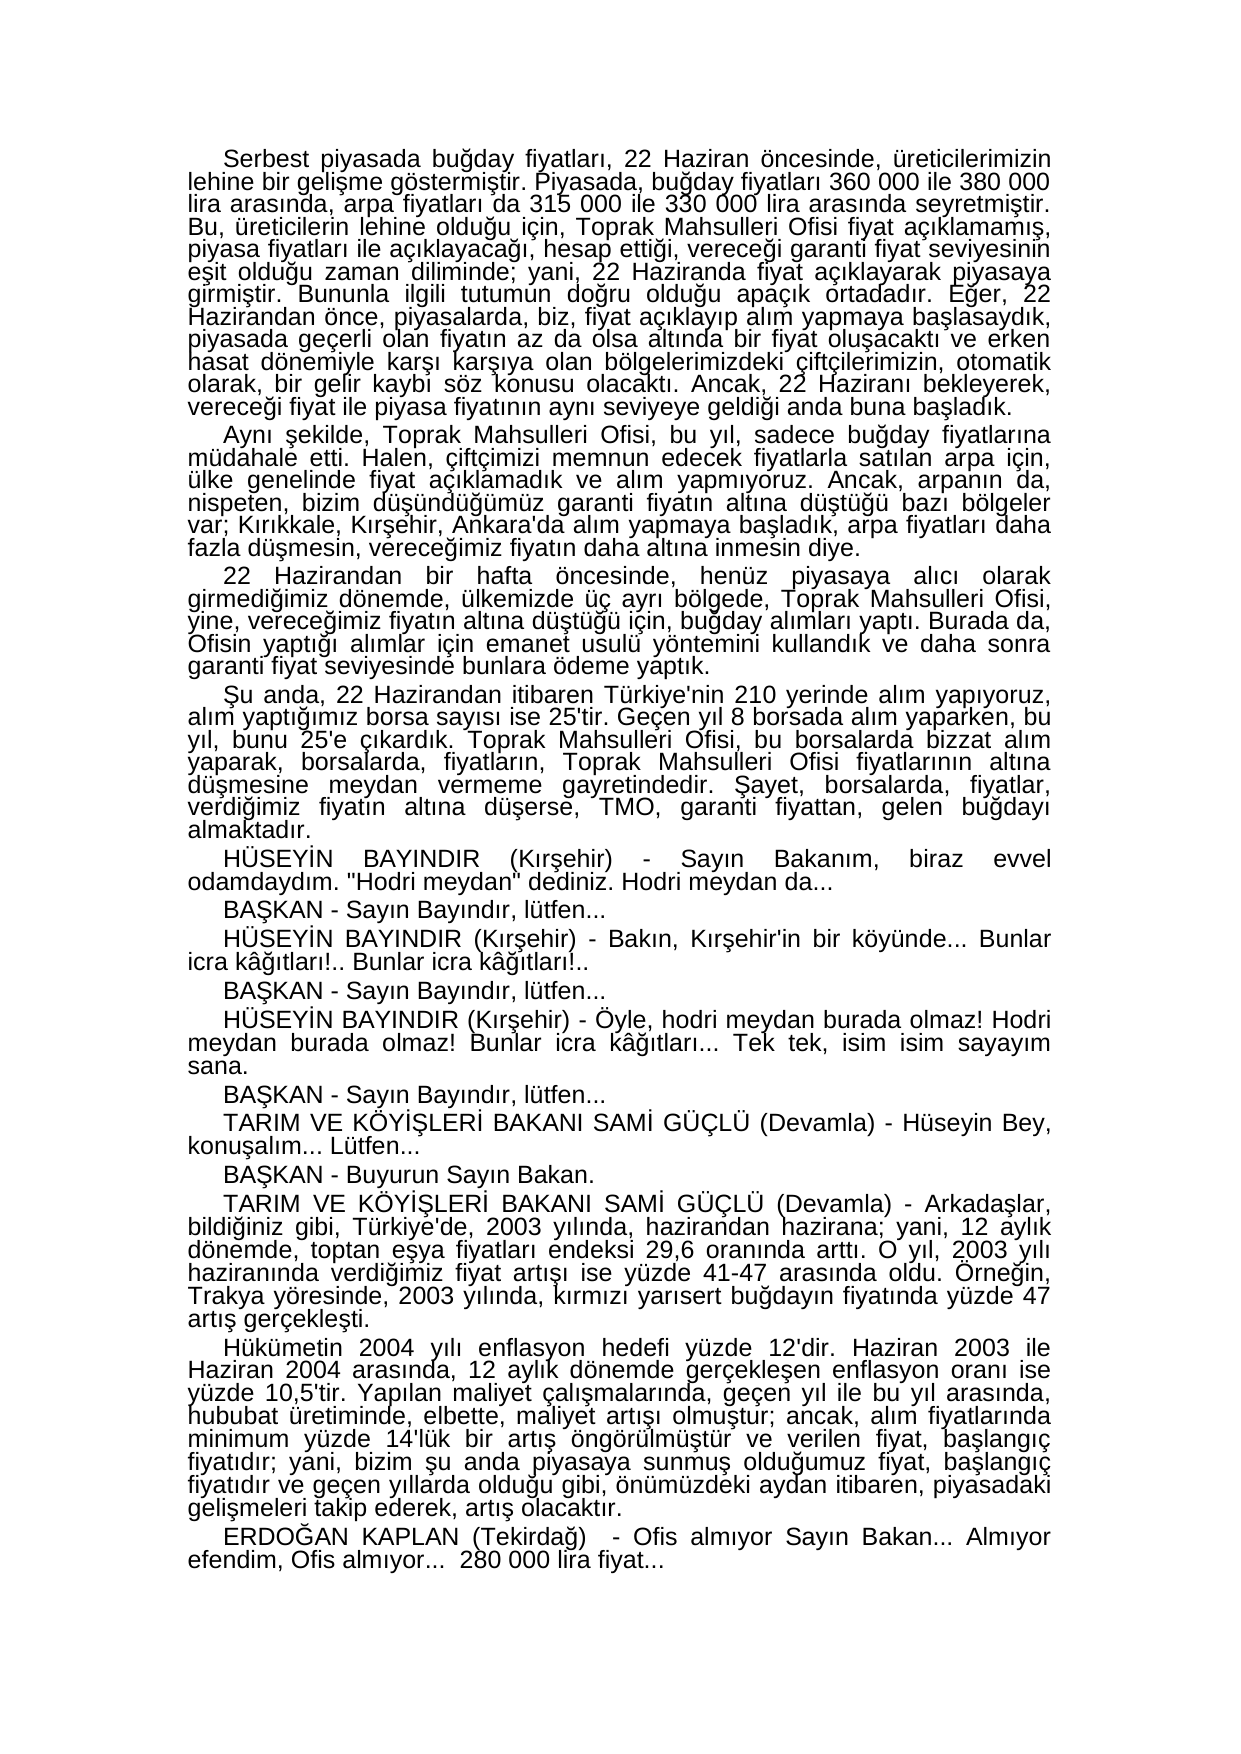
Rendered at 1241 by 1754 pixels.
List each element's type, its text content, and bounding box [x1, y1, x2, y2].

text HÜSEYİN BAYINDIR (Kırşehir) - Sayın Bakanım, biraz evvel odamdaydım. "Hodri meydan" dediniz. Hodri meydan da... [187, 849, 1053, 894]
text BAŞKAN - Sayın Bayındır, lütfen... [187, 981, 1053, 1004]
text TARIM VE KÖYİŞLERİ BAKANI SAMİ GÜÇLÜ (Devamla) - Arkadaşlar, bildiğiniz gibi, Türkiye'de, 2003 yılında, hazirandan hazirana; yani, 12 aylık dönemde, toptan eşya fiyatları endeksi 29,6 oranında arttı. O yıl, 2003 yılı haziranında verdiğimiz fiyat artışı ise yüzde 41-47 arasında oldu. Örneğin, Trakya yöresinde, 2003 yılında, kırmızı yarısert buğdayın fiyatında yüzde 47 artış gerçekleşti. [187, 1194, 1053, 1332]
text Serbest piyasada buğday fiyatları, 22 Haziran öncesinde, üreticilerimizin lehine bir gelişme göstermiştir. Piyasada, buğday fiyatları 360 000 ile 380 000 lira arasında, arpa fiyatları da 315 000 ile 330 000 lira arasında seyretmiştir. Bu, üreticilerin lehine olduğu için, Toprak Mahsulleri Ofisi fiyat açıklamamış, piyasa fiyatları ile açıklayacağı, hesap ettiği, vereceği garanti fiyat seviyesinin eşit olduğu zaman diliminde; yani, 22 Haziranda fiyat açıklayarak piyasaya girmiştir. Bununla ilgili tutumun doğru olduğu apaçık ortadadır. Eğer, 22 Hazirandan önce, piyasalarda, biz, fiyat açıklayıp alım yapmaya başlasaydık, piyasada geçerli olan fiyatın az da olsa altında bir fiyat oluşacaktı ve erken hasat dönemiyle karşı karşıya olan bölgelerimizdeki çiftçilerimizin, otomatik olarak, bir gelir kaybı söz konusu olacaktı. Ancak, 22 Haziranı bekleyerek, vereceği fiyat ile piyasa fiyatının aynı seviyeye geldiği anda buna başladık. [187, 150, 1053, 420]
text Aynı şekilde, Toprak Mahsulleri Ofisi, bu yıl, sadece buğday fiyatlarına müdahale etti. Halen, çiftçimizi memnun edecek fiyatlarla satılan arpa için, ülke genelinde fiyat açıklamadık ve alım yapmıyoruz. Ancak, arpanın da, nispeten, bizim düşündüğümüz garanti fiyatın altına düştüğü bazı bölgeler var; Kırıkkale, Kırşehir, Ankara'da alım yapmaya başladık, arpa fiyatları daha fazla düşmesin, vereceğimiz fiyatın daha altına inmesin diye. [187, 426, 1053, 561]
text Hükümetin 2004 yılı enflasyon hedefi yüzde 12'dir. Haziran 2003 ile Haziran 2004 arasında, 12 aylık dönemde gerçekleşen enflasyon oranı ise yüzde 10,5'tir. Yapılan maliyet çalışmalarında, geçen yıl ile bu yıl arasında, hububat üretiminde, elbette, maliyet artışı olmuştur; ancak, alım fiyatlarında minimum yüzde 14'lük bir artış öngörülmüştür ve verilen fiyat, başlangıç fiyatıdır; yani, bizim şu anda piyasaya sunmuş olduğumuz fiyat, başlangıç fiyatıdır ve geçen yıllarda olduğu gibi, önümüzdeki aydan itibaren, piyasadaki gelişmeleri takip ederek, artış olacaktır. [187, 1338, 1053, 1521]
text TARIM VE KÖYİŞLERİ BAKANI SAMİ GÜÇLÜ (Devamla) - Hüseyin Bey, konuşalım... Lütfen... [187, 1113, 1053, 1159]
text BAŞKAN - Buyurun Sayın Bakan. [187, 1165, 1053, 1188]
text HÜSEYİN BAYINDIR (Kırşehir) - Bakın, Kırşehir'in bir köyünde... Bunlar icra kâğıtları!.. Bunlar icra kâğıtları!.. [187, 929, 1053, 975]
text HÜSEYİN BAYINDIR (Kırşehir) - Öyle, hodri meydan burada olmaz! Hodri meydan burada olmaz! Bunlar icra kâğıtları... Tek tek, isim isim sayayım sana. [187, 1010, 1053, 1079]
text BAŞKAN - Sayın Bayındır, lütfen... [187, 1085, 1053, 1108]
text 22 Hazirandan bir hafta öncesinde, henüz piyasaya alıcı olarak girmediğimiz dönemde, ülkemizde üç ayrı bölgede, Toprak Mahsulleri Ofisi, yine, vereceğimiz fiyatın altına düştüğü için, buğday alımları yaptı. Burada da, Ofisin yaptığı alımlar için emanet usulü yöntemini kullandık ve daha sonra garanti fiyat seviyesinde bunlara ödeme yaptık. [187, 567, 1053, 679]
text ERDOĞAN KAPLAN (Tekirdağ) - Ofis almıyor Sayın Bakan... Almıyor efendim, Ofis almıyor... 280 000 lira fiyat... [187, 1527, 1053, 1573]
text BAŞKAN - Sayın Bayındır, lütfen... [260, 901, 1053, 923]
text Şu anda, 22 Hazirandan itibaren Türkiye'nin 210 yerinde alım yapıyoruz, alım yaptığımız borsa sayısı ise 25'tir. Geçen yıl 8 borsada alım yaparken, bu yıl, bunu 25'e çıkardık. Toprak Mahsulleri Ofisi, bu borsalarda bizzat alım yaparak, borsalarda, fiyatların, Toprak Mahsulleri Ofisi fiyatlarının altına düşmesine meydan vermeme gayretindedir. Şayet, borsalarda, fiyatlar, verdiğimiz fiyatın altına düşerse, TMO, garanti fiyattan, gelen buğdayı almaktadır. [187, 685, 1053, 843]
